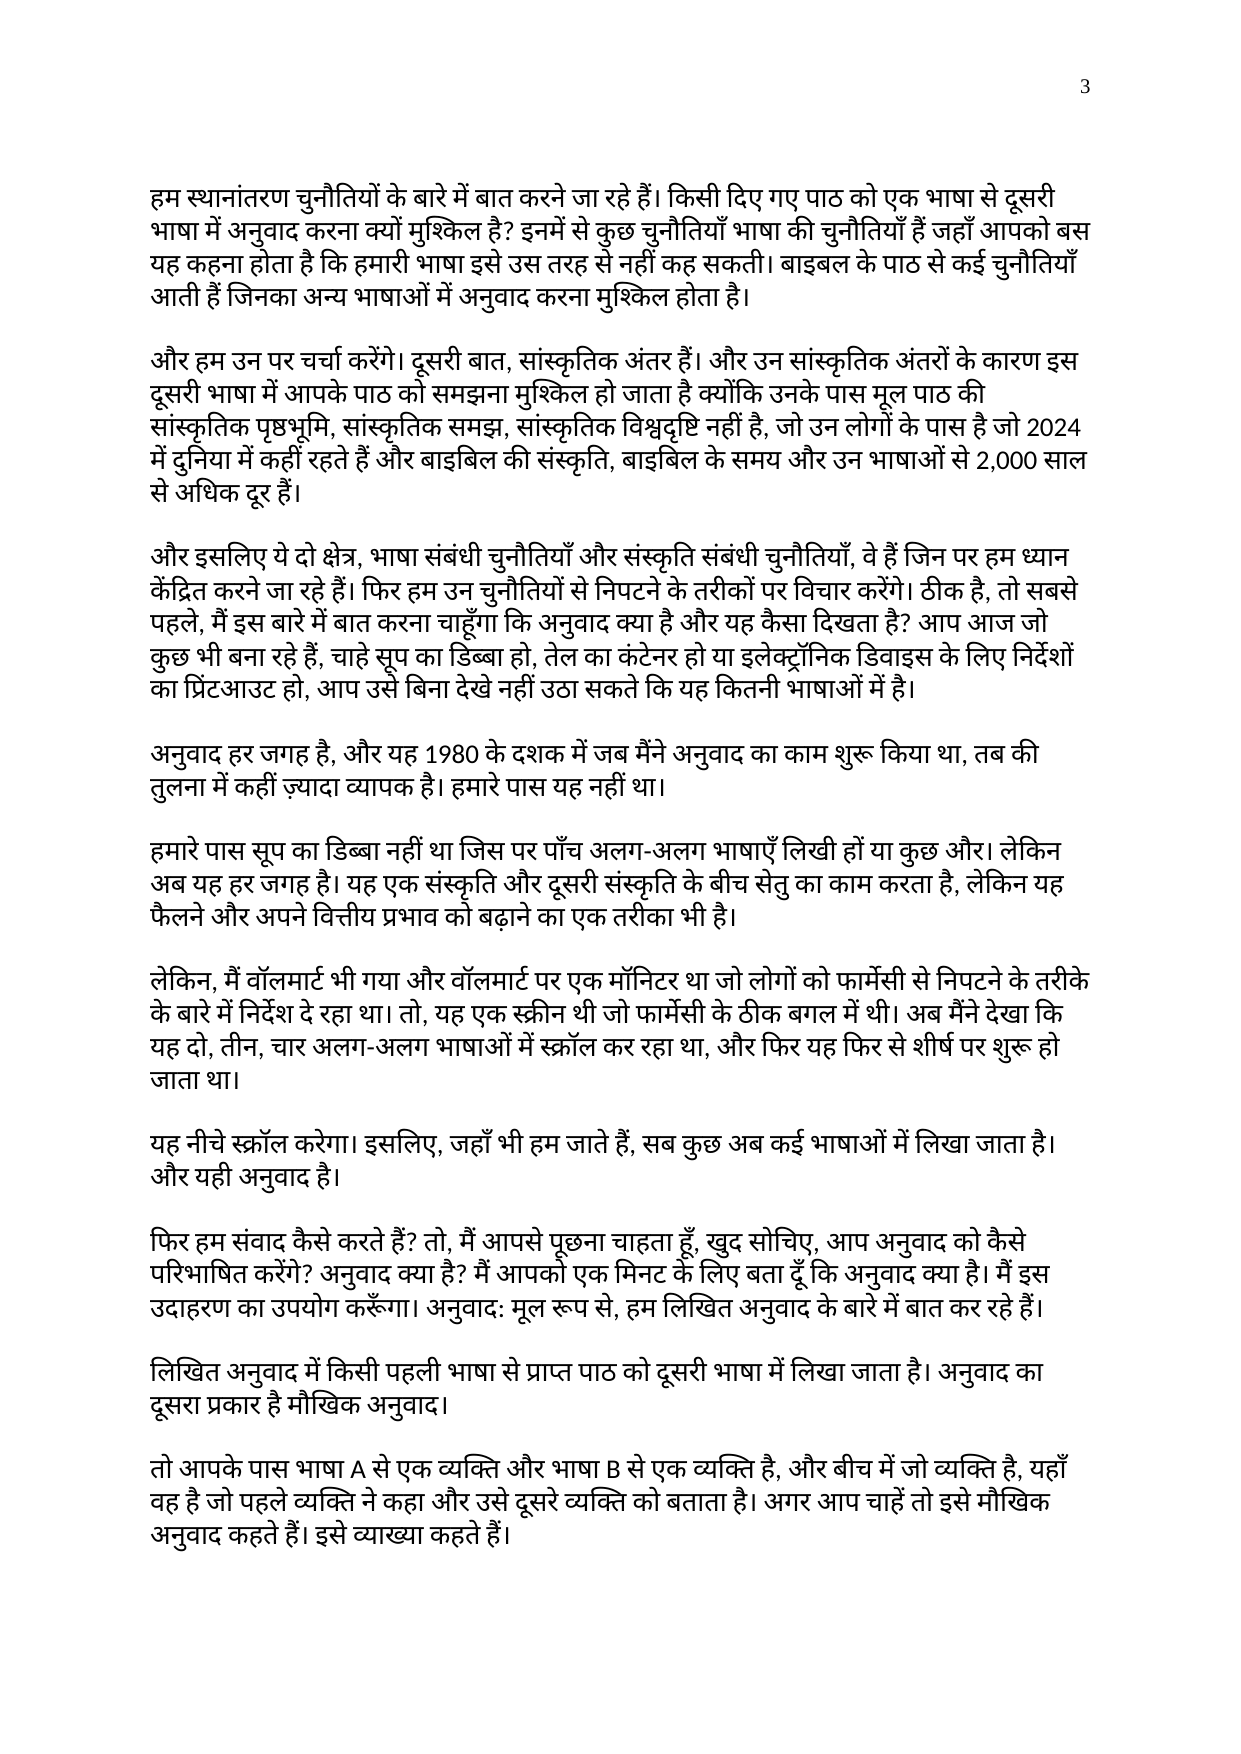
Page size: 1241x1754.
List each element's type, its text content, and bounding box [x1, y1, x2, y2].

text और हम उन पर चर्चा करेंगे। दूसरी बात, सांस्कृतिक अंतर हैं। और उन सांस्कृतिक अंतरों के कारण इस दूसरी भाषा में आपके पाठ को समझना मुश्किल हो जाता है क्योंकि उनके पास मूल पाठ की सांस्कृतिक पृष्ठभूमि, सांस्कृतिक समझ, सांस्कृतिक विश्वदृष्टि नहीं है, जो उन लोगों के पास है जो 2024 में दुनिया में कहीं रहते हैं और बाइबिल की संस्कृति, बाइबिल के समय और उन भाषाओं से 2,000 साल से अधिक दूर हैं। [150, 344, 1090, 509]
text लेकिन, मैं वॉलमार्ट भी गया और वॉलमार्ट पर एक मॉनिटर था जो लोगों को फार्मेसी से निपटने के तरीके के बारे में निर्देश दे रहा था। तो, यह एक स्क्रीन थी जो फार्मेसी के ठीक बगल में थी। अब मैंने देखा कि यह दो, तीन, चार अलग-अलग भाषाओं में स्क्रॉल कर रहा था, और फिर यह फिर से शीर्ष पर शुरू हो जाता था। [150, 964, 1090, 1096]
text फिर हम संवाद कैसे करते हैं? तो, मैं आपसे पूछना चाहता हूँ, खुद सोचिए, आप अनुवाद को कैसे परिभाषित करेंगे? अनुवाद क्या है? मैं आपको एक मिनट के लिए बता दूँ कि अनुवाद क्या है। मैं इस उदाहरण का उपयोग करूँगा। अनुवाद: मूल रूप से, हम लिखित अनुवाद के बारे में बात कर रहे हैं। [150, 1225, 1090, 1324]
text हम स्थानांतरण चुनौतियों के बारे में बात करने जा रहे हैं। किसी दिए गए पाठ को एक भाषा से दूसरी भाषा में अनुवाद करना क्यों मुश्किल है? इनमें से कुछ चुनौतियाँ भाषा की चुनौतियाँ हैं जहाँ आपको बस यह कहना होता है कि हमारी भाषा इसे उस तरह से नहीं कह सकती। बाइबल के पाठ से कई चुनौतियाँ आती हैं जिनका अन्य भाषाओं में अनुवाद करना मुश्किल होता है। [150, 181, 1090, 313]
text यह नीचे स्क्रॉल करेगा। इसलिए, जहाँ भी हम जाते हैं, सब कुछ अब कई भाषाओं में लिखा जाता है। और यही अनुवाद है। [150, 1127, 1090, 1193]
text अनुवाद हर जगह है, और यह 1980 के दशक में जब मैंने अनुवाद का काम शुरू किया था, तब की तुलना में कहीं ज़्यादा व्यापक है। हमारे पास यह नहीं था। [150, 737, 1090, 803]
text लिखित अनुवाद में किसी पहली भाषा से प्राप्त पाठ को दूसरी भाषा में लिखा जाता है। अनुवाद का दूसरा प्रकार है मौखिक अनुवाद। [150, 1355, 1090, 1421]
text और इसलिए ये दो क्षेत्र, भाषा संबंधी चुनौतियाँ और संस्कृति संबंधी चुनौतियाँ, वे हैं जिन पर हम ध्यान केंद्रित करने जा रहे हैं। फिर हम उन चुनौतियों से निपटने के तरीकों पर विचार करेंगे। ठीक है, तो सबसे पहले, मैं इस बारे में बात करना चाहूँगा कि अनुवाद क्या है और यह कैसा दिखता है? आप आज जो कुछ भी बना रहे हैं, चाहे सूप का डिब्बा हो, तेल का कंटेनर हो या इलेक्ट्रॉनिक डिवाइस के लिए निर्देशों का प्रिंटआउट हो, आप उसे बिना देखे नहीं उठा सकते कि यह कितनी भाषाओं में है। [150, 541, 1090, 706]
text तो आपके पास भाषा A से एक व्यक्ति और भाषा B से एक व्यक्ति है, और बीच में जो व्यक्ति है, यहाँ वह है जो पहले व्यक्ति ने कहा और उसे दूसरे व्यक्ति को बताता है। अगर आप चाहें तो इसे मौखिक अनुवाद कहते हैं। इसे व्याख्या कहते हैं। [150, 1452, 1090, 1551]
text हमारे पास सूप का डिब्बा नहीं था जिस पर पाँच अलग-अलग भाषाएँ लिखी हों या कुछ और। लेकिन अब यह हर जगह है। यह एक संस्कृति और दूसरी संस्कृति के बीच सेतु का काम करता है, लेकिन यह फैलने और अपने वित्तीय प्रभाव को बढ़ाने का एक तरीका भी है। [150, 834, 1090, 933]
